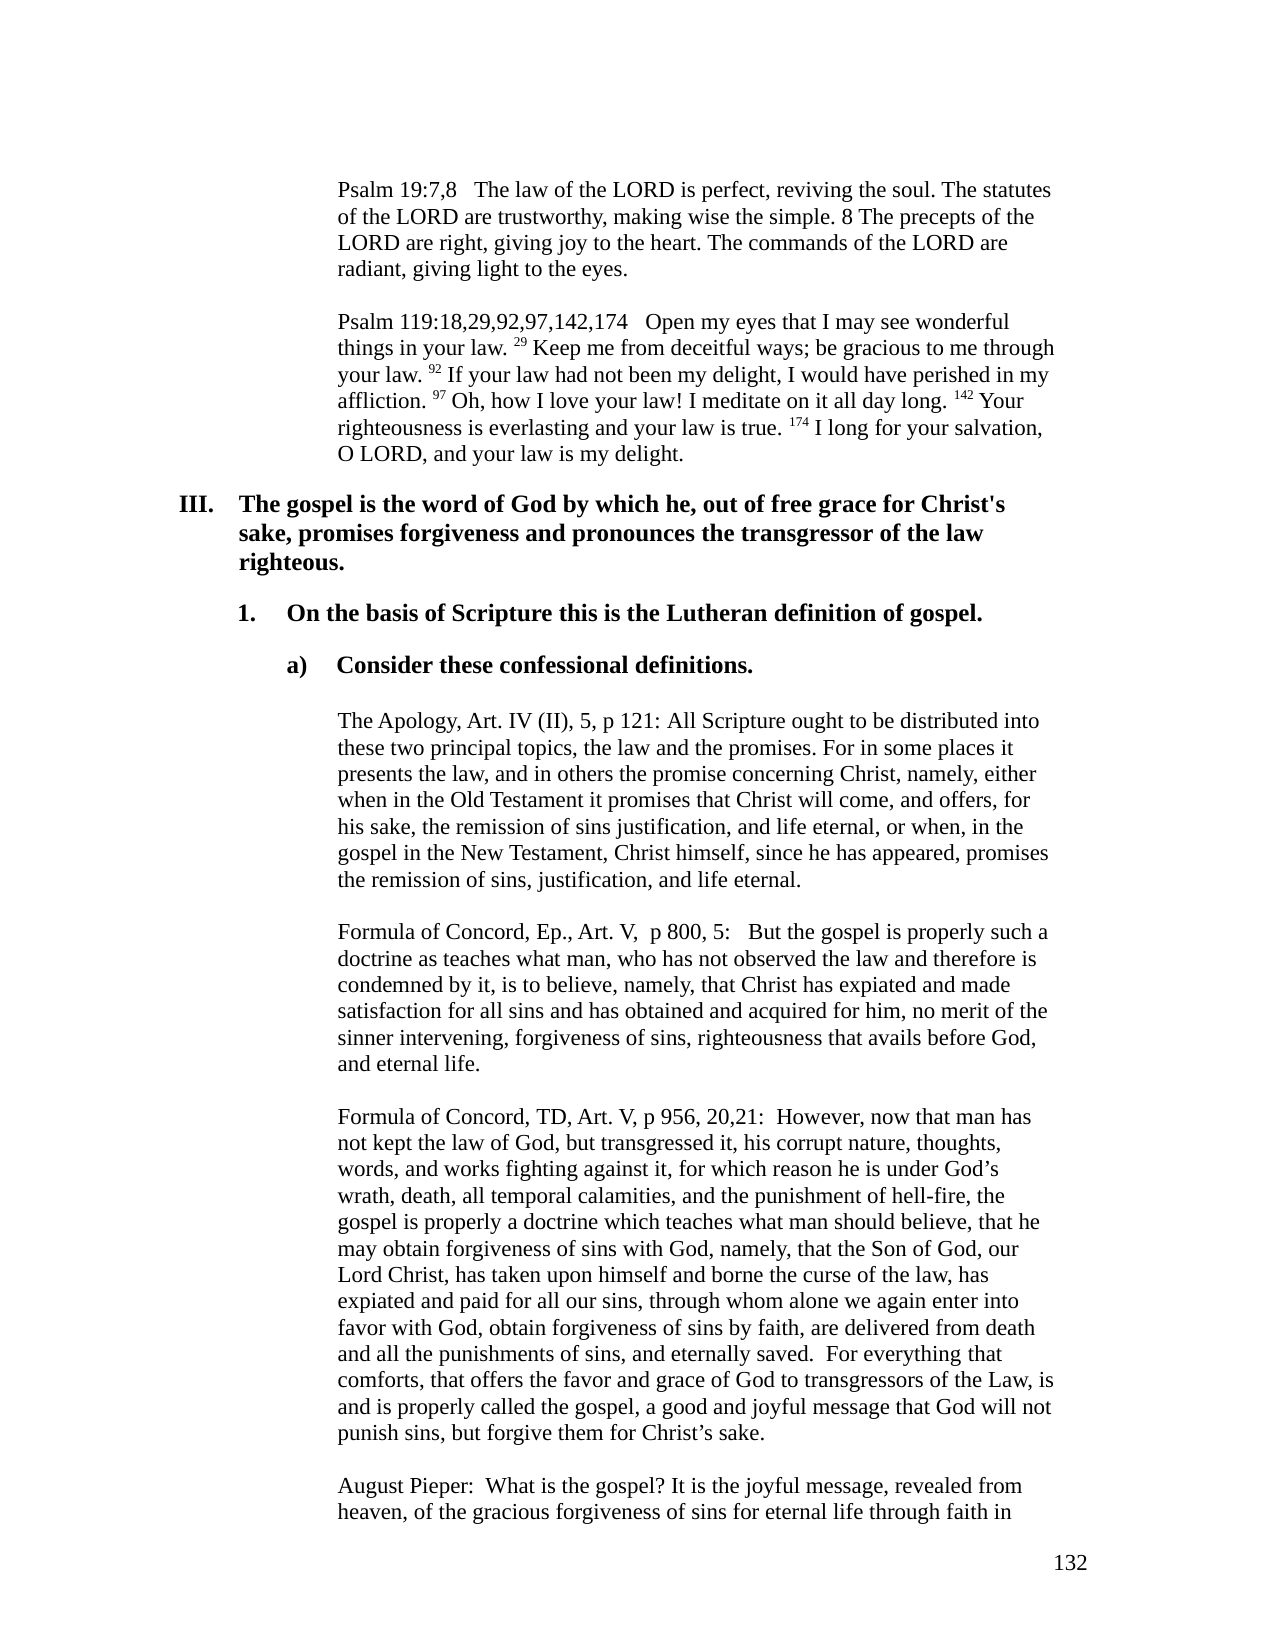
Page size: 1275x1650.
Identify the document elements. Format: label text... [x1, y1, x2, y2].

subtitle 1. On the basis of Scripture this is the Lutheran definition of gospel. [237, 598, 1062, 627]
subtitle a) Consider these confessional definitions. [286, 650, 1062, 679]
text Psalm 19:7,8 The law of the LORD is perfect, reviving the soul. The statutes of the LORD are trustworthy, making wise the simple. 8 The precepts of the LORD are right, giving joy to the heart. The commands of the LORD are radiant, giving light to the eyes. [337, 176, 1062, 282]
subtitle III. The gospel is the word of God by which he, out of free grace for Christ's sake, promises forgiveness and pronounces the transgressor of the law righteous. [178, 489, 1062, 575]
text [337, 1472, 1062, 1524]
text Formula of Concord, TD, Art. V, p 956, 20,21: However, now that man has not kept the law of God, but transgressed it, his corrupt nature, thoughts, words, and works fighting against it, for which reason he is under God’s wrath, death, all temporal calamities, and the punishment of hell-fire, the gospel is properly a doctrine which teaches what man should believe, that he may obtain forgiveness of sins with God, namely, that the Son of God, our Lord Christ, has taken upon himself and borne the curse of the law, has expiated and paid for all our sins, through whom alone we again enter into favor with God, obtain forgiveness of sins by faith, are delivered from death and all the punishments of sins, and eternally saved. For everything that comforts, that offers the favor and grace of God to transgressors of the Law, is and is properly called the gospel, a good and joyful message that God will not punish sins, but forgive them for Christ’s sake. [337, 1103, 1062, 1445]
text Formula of Concord, Ep., Art. V, p 800, 5: But the gospel is properly such a doctrine as teaches what man, who has not observed the law and therefore is condemned by it, is to believe, namely, that Christ has expiated and made satisfaction for all sins and has obtained and acquired for him, no merit of the sinner intervening, forgiveness of sins, righteousness that avails before God, and eternal life. [337, 918, 1062, 1076]
text The Apology, Art. IV (II), 5, p 121: All Scripture ought to be distributed into these two principal topics, the law and the promises. For in some places it presents the law, and in others the promise concerning Christ, namely, either when in the Old Testament it promises that Christ will come, and offers, for his sake, the remission of sins justification, and life eternal, or when, in the gospel in the New Testament, Christ himself, since he has appeared, promises the remission of sins, justification, and life eternal. [337, 707, 1062, 892]
text Psalm 119:18,29,92,97,142,174 Open my eyes that I may see wonderful things in your law. 29 Keep me from deceitful ways; be gracious to me through your law. 92 If your law had not been my delight, I would have perished in my affliction. 97 Oh, how I love your law! I meditate on it all day long. 142 Your righteousness is everlasting and your law is true. 174 I long for your salvation, O LORD, and your law is my delight. [337, 308, 1062, 466]
